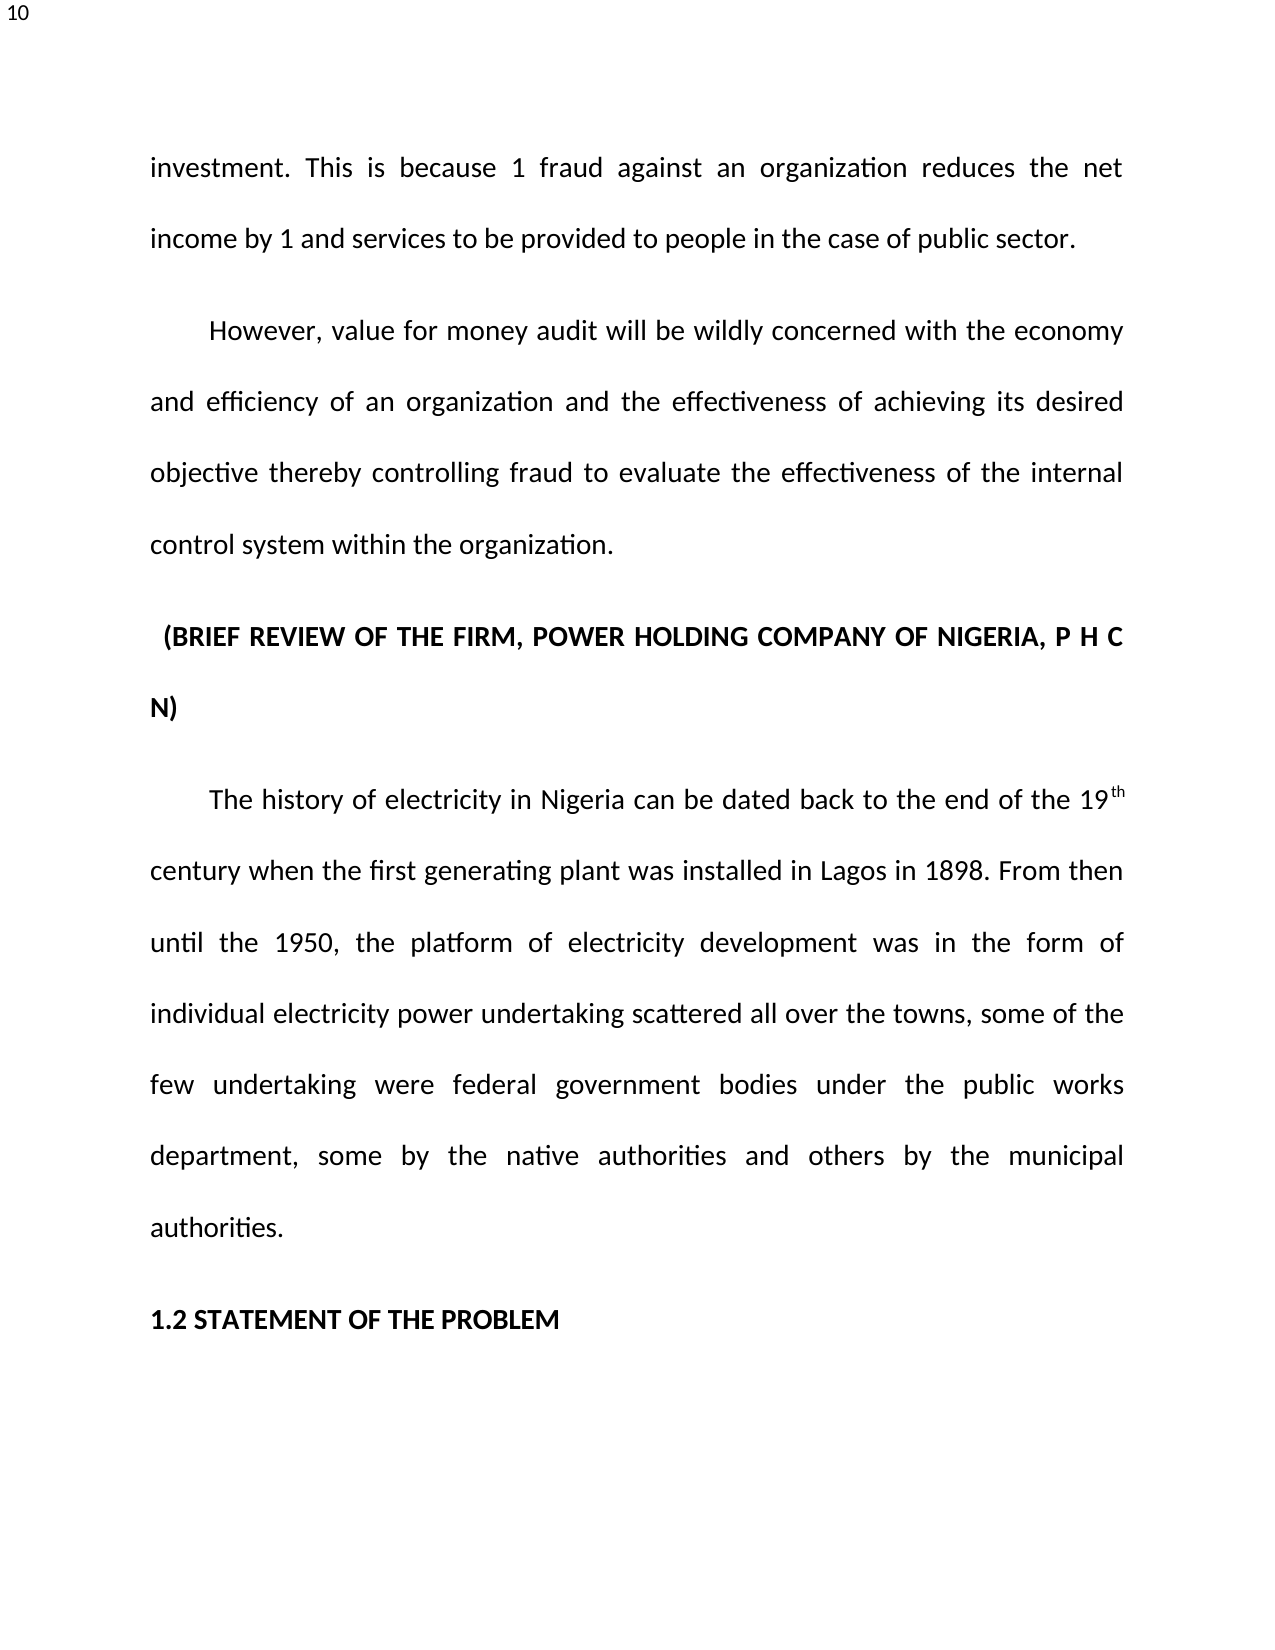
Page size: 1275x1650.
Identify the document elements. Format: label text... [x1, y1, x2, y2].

subtitle STATEMENT OF THE PROBLEM [150, 1301, 1202, 1337]
text investment. This is because 1 fraud against an organization reduces the net income by 1 and services to be provided to people in the case of public sector. [150, 149, 1124, 256]
text However, value for money audit will be wildly concerned with the economy and efficiency of an organization and the effectiveness of achieving its desired objective thereby controlling fraud to evaluate the effectiveness of the internal control system within the organization. [150, 312, 1125, 561]
text The history of electricity in Nigeria can be dated back to the end of the 19th century when the first generating plant was installed in Lagos in 1898. From then until the 1950, the platform of electricity development was in the form of individual electricity power undertaking scattered all over the towns, some of the few undertaking were federal government bodies under the public works department, some by the native authorities and others by the municipal authorities. [150, 781, 1125, 1244]
subtitle (BRIEF REVIEW OF THE FIRM, POWER HOLDING COMPANY OF NIGERIA, P H C N) [150, 618, 1125, 725]
